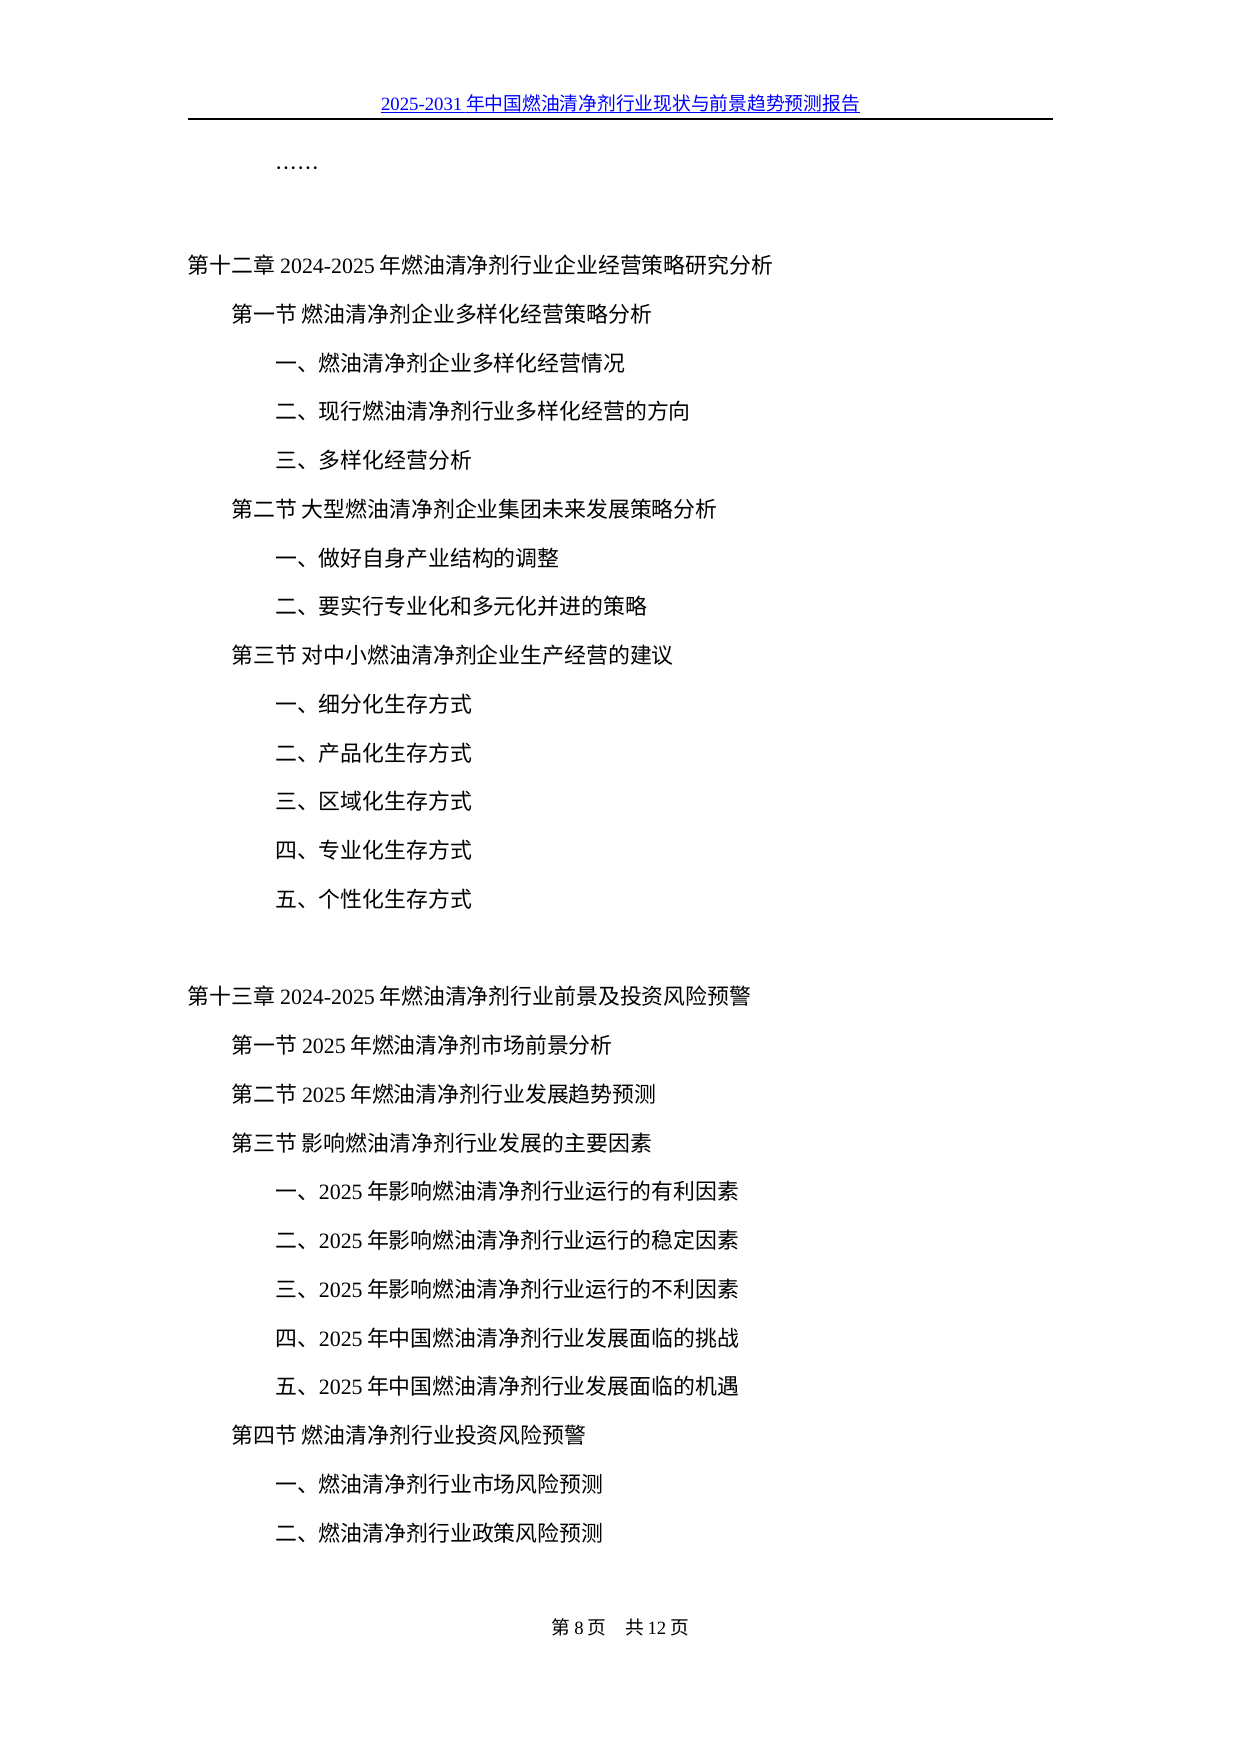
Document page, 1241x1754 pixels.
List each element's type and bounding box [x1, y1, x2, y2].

text [187, 150, 1053, 1548]
